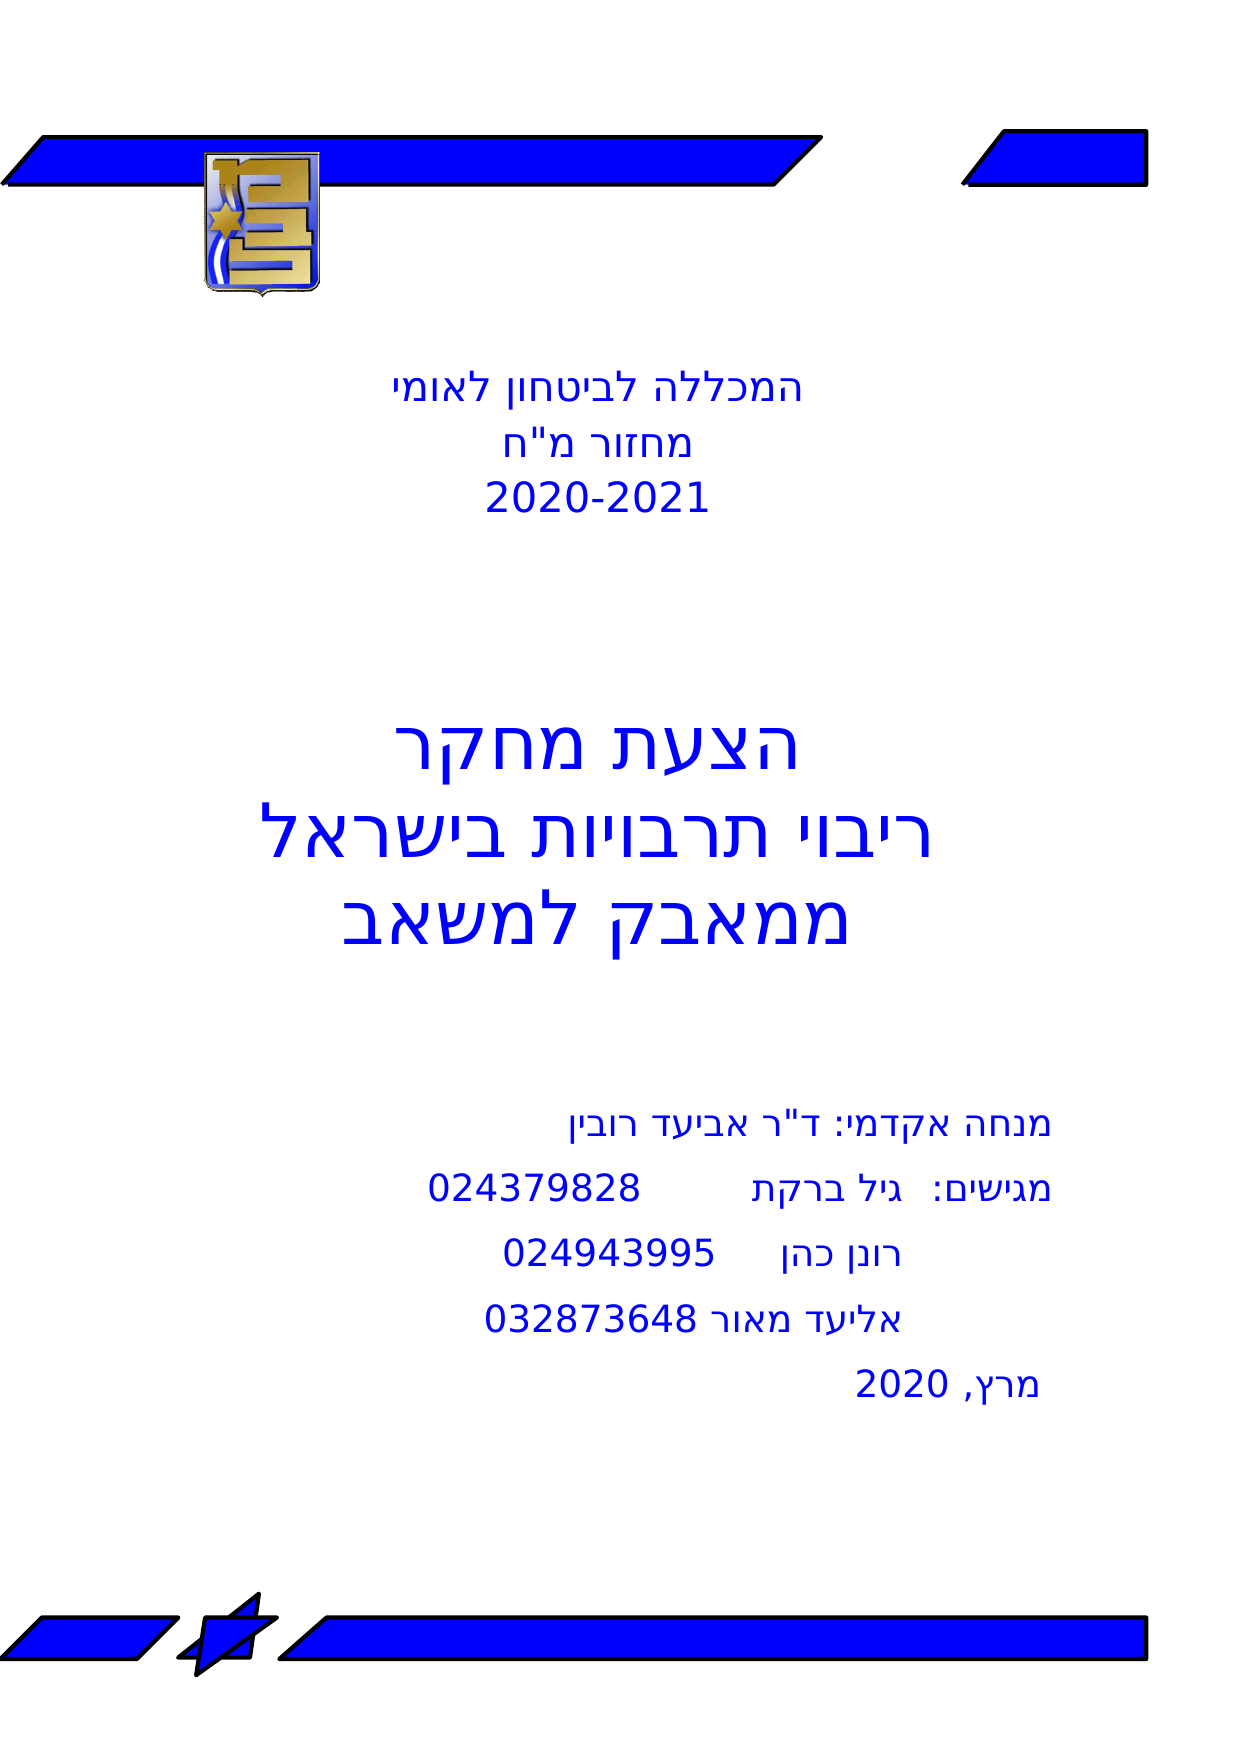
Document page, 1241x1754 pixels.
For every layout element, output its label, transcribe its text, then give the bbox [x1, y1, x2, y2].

text ריבוי תרבויות בישראל [143, 787, 1053, 875]
text מנחה אקדמי: ד"ר אביעד רובין [143, 1101, 1053, 1145]
text ממאבק למשאב [143, 875, 1053, 962]
text רונן כהן 024943995 [143, 1232, 903, 1276]
text אליעד מאור 032873648 [143, 1297, 903, 1341]
text המכללה לביטחון לאומי [143, 363, 1053, 411]
text 2020-2021 [143, 474, 1053, 523]
picture [202, 150, 321, 298]
text הצעת מחקר [143, 700, 1053, 787]
text מרץ, 2020 [143, 1363, 1053, 1406]
text מגישים: גיל ברקת 024379828 [143, 1167, 1053, 1210]
text מחזור מ"ח [143, 418, 1053, 467]
